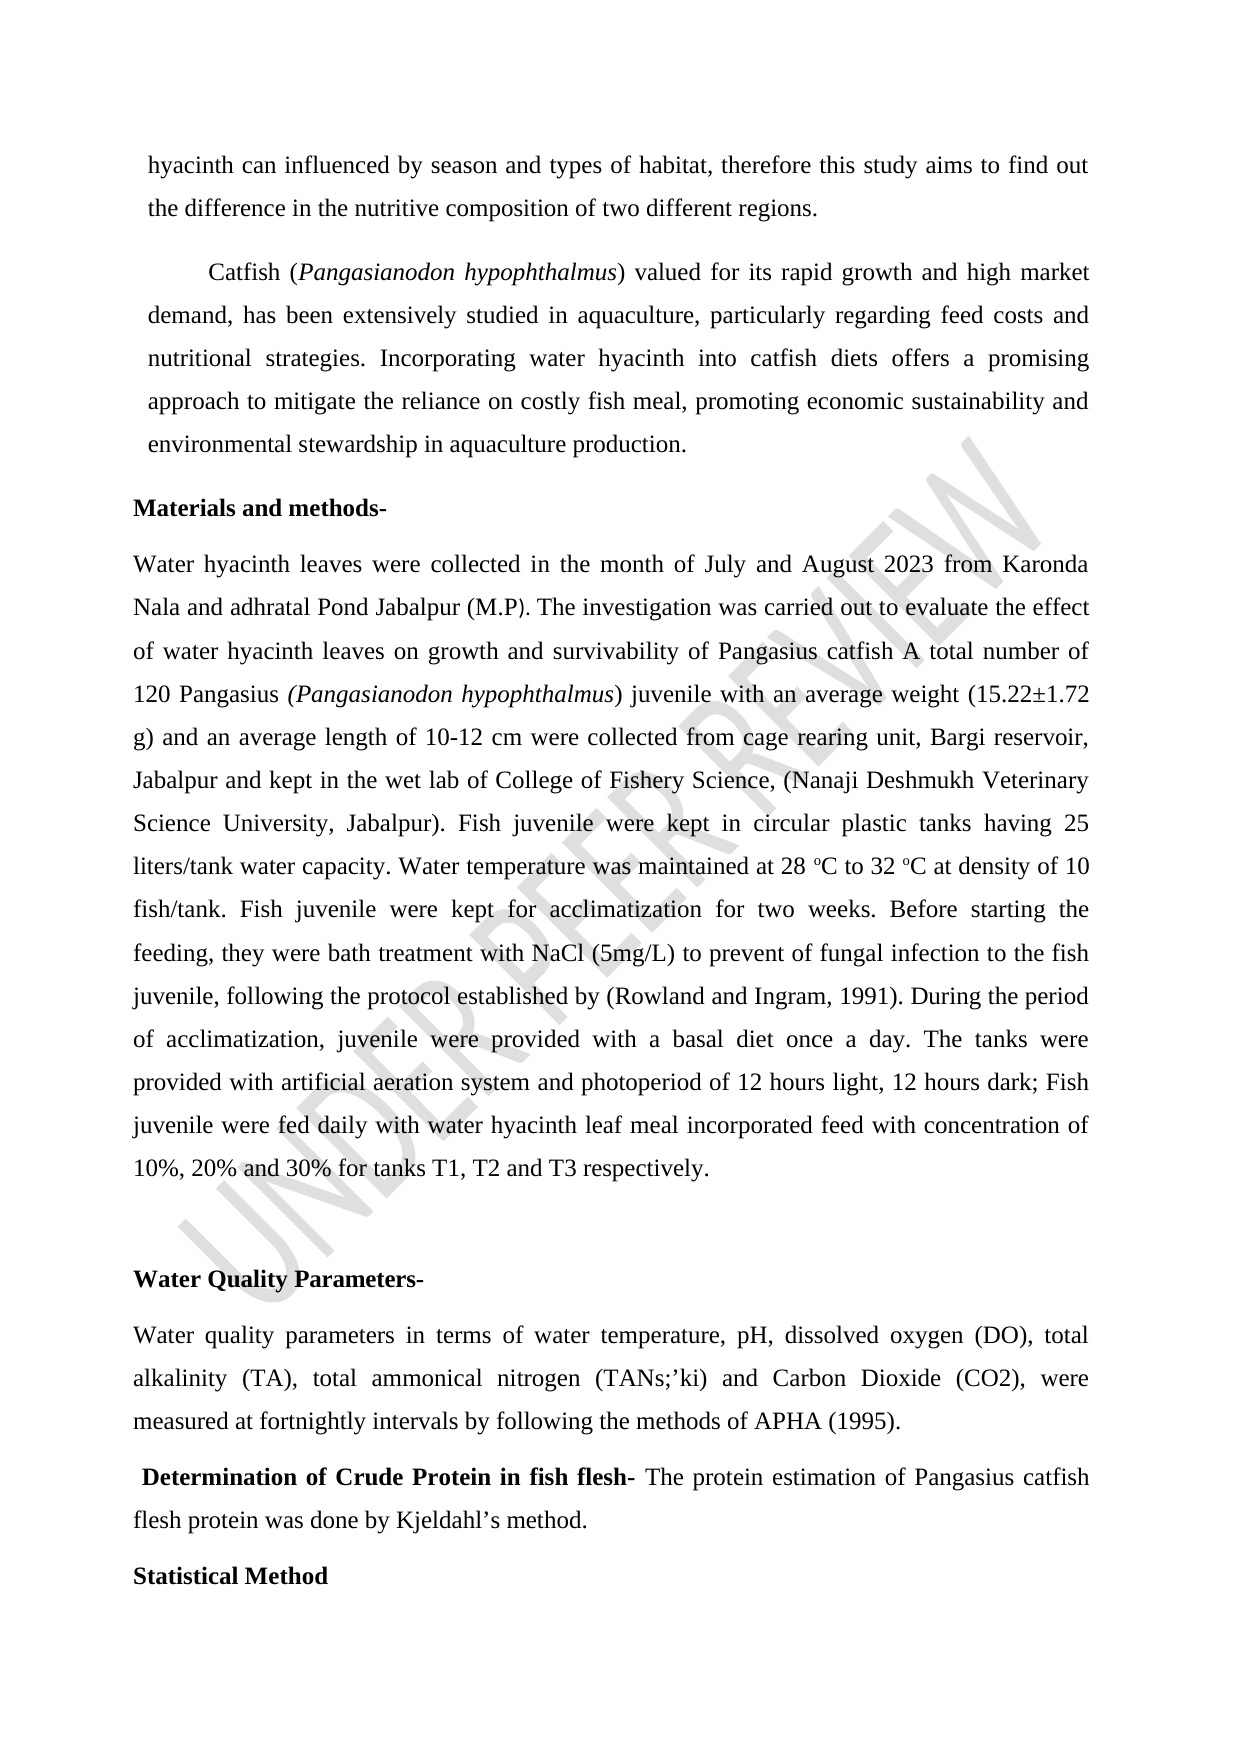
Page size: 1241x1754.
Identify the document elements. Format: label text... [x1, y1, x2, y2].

text Water quality parameters in terms of water temperature, pH, dissolved oxygen (DO), total alkalinity (TA), total ammonical nitrogen (TANs;’ki) and Carbon Dioxide (CO2), were measured at fortnightly intervals by following the methods of APHA (1995). [133, 1320, 1090, 1435]
text Water hyacinth leaves were collected in the month of July and August 2023 from Karonda Nala and adhratal Pond Jabalpur (M.P). The investigation was carried out to evaluate the effect of water hyacinth leaves on growth and survivability of Pangasius catfish A total number of 120 Pangasius (Pangasianodon hypophthalmus) juvenile with an average weight (15.22±1.72 g) and an average length of 10-12 cm were collected from cage rearing unit, Bargi reservoir, Jabalpur and kept in the wet lab of College of Fishery Science, (Nanaji Deshmukh Veterinary Science University, Jabalpur). Fish juvenile were kept in circular plastic tanks having 25 liters/tank water capacity. Water temperature was maintained at 28 oC to 32 oC at density of 10 fish/tank. Fish juvenile were kept for acclimatization for two weeks. Before starting the feeding, they were bath treatment with NaCl (5mg/L) to prevent of fungal infection to the fish juvenile, following the protocol established by (Rowland and Ingram, 1991). During the period of acclimatization, juvenile were provided with a basal diet once a day. The tanks were provided with artificial aeration system and photoperiod of 12 hours light, 12 hours dark; Fish juvenile were fed daily with water hyacinth leaf meal incorporated feed with concentration of 10%, 20% and 30% for tanks T1, T2 and T3 respectively. [133, 549, 1090, 1182]
text Statistical Method [133, 1561, 1090, 1589]
subtitle Water Quality Parameters- [133, 1264, 1090, 1293]
text Determination of Crude Protein in fish flesh- The protein estimation of Pangasius catfish flesh protein was done by Kjeldahl’s method. [133, 1462, 1090, 1534]
text Catfish (Pangasianodon hypophthalmus) valued for its rapid growth and high market demand, has been extensively studied in aquaculture, particularly regarding feed costs and nutritional strategies. Incorporating water hyacinth into catfish diets offers a promising approach to mitigate the reliance on costly fish meal, promoting economic sustainability and environmental stewardship in aquaculture production. [148, 257, 1090, 458]
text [148, 150, 1090, 222]
list Materials and methods- [133, 493, 1090, 522]
